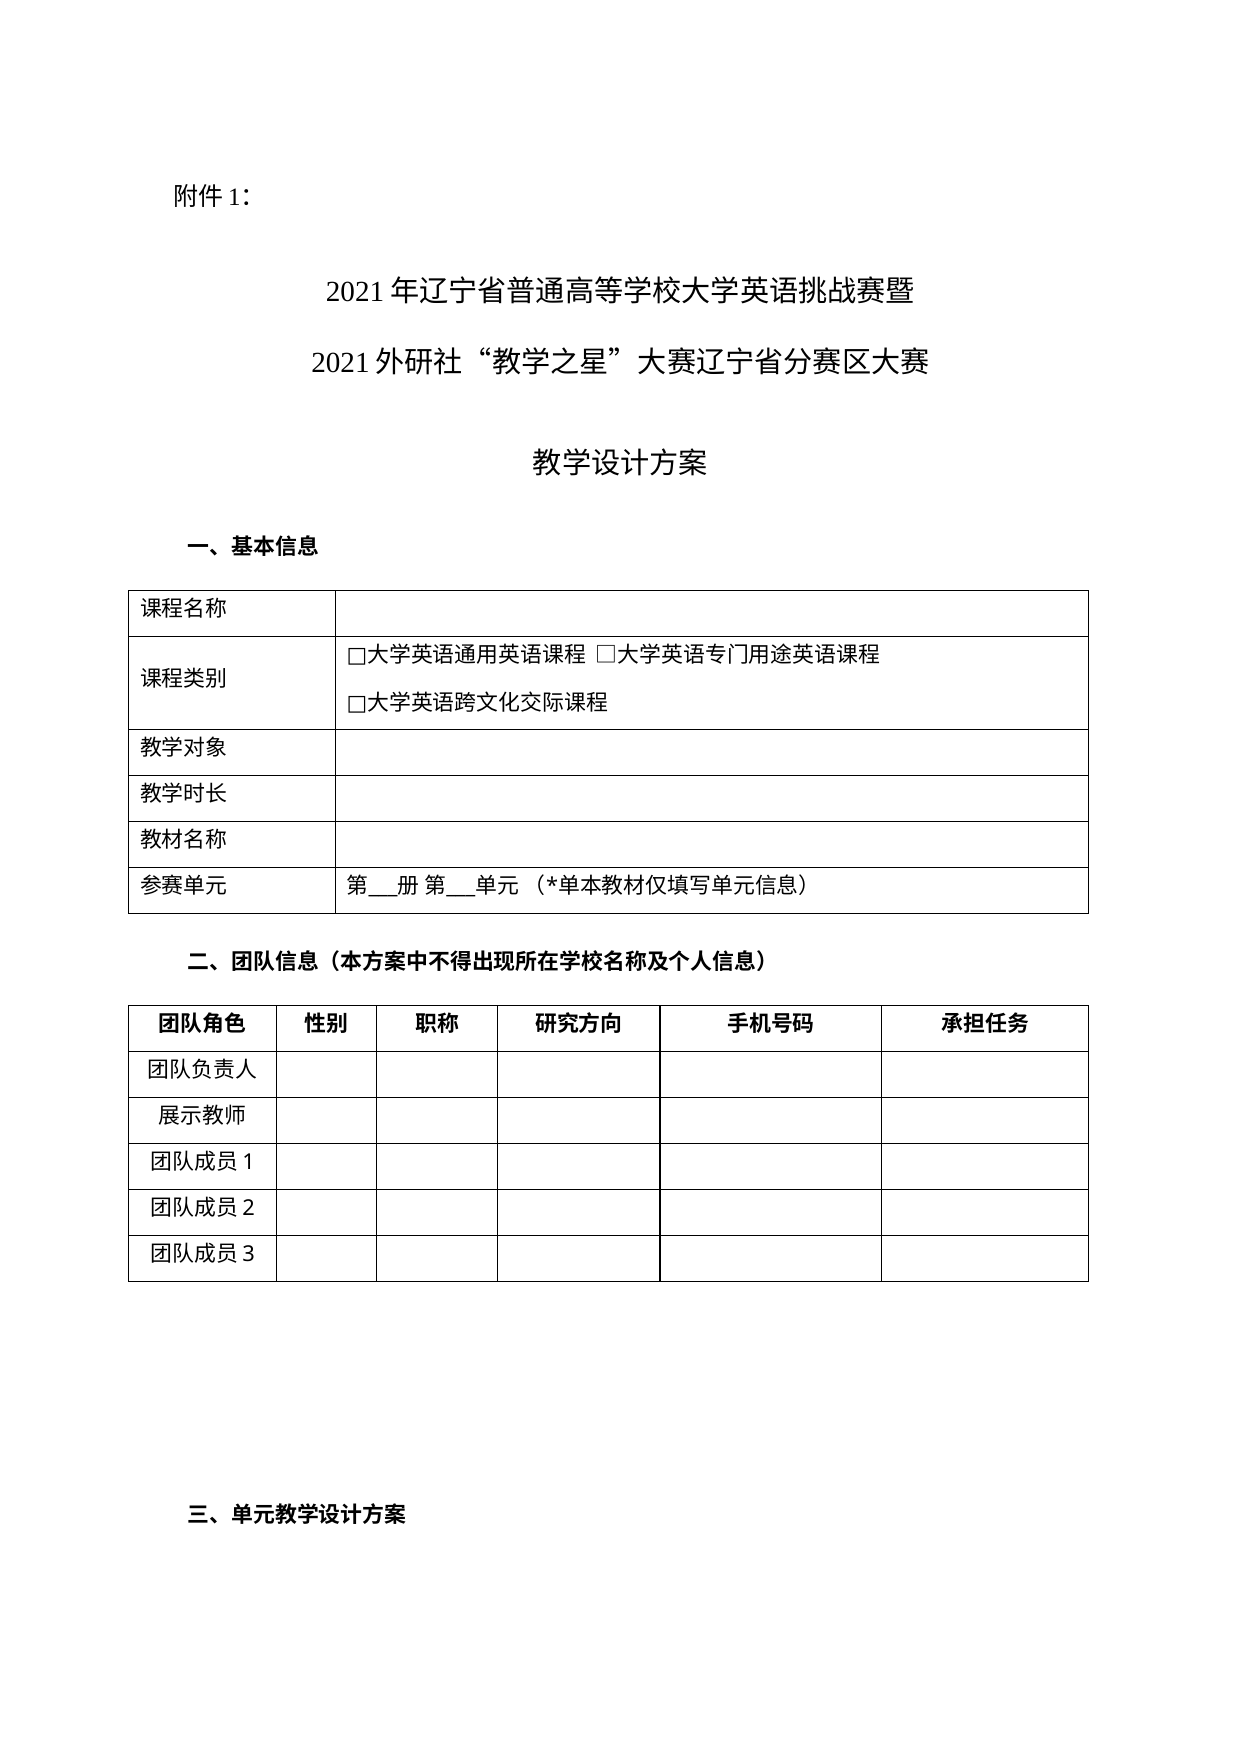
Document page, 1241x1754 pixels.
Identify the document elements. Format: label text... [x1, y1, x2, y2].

table_cell [498, 1144, 659, 1189]
table_cell [277, 1144, 376, 1189]
text 教学设计方案 [187, 428, 1053, 493]
table_cell [661, 1052, 881, 1097]
table_cell 团队成员2 [129, 1190, 276, 1235]
table_cell 团队负责人 [129, 1052, 276, 1097]
table_cell [498, 1098, 659, 1143]
table_cell □大学英语通用英语课程 □大学英语专门用途英语课程 □大学英语跨文化交际课程 [336, 637, 1088, 729]
table_cell [882, 1236, 1088, 1281]
text 二、团队信息（本方案中不得出现所在学校名称及个人信息） [187, 943, 1053, 976]
table_cell 教学对象 [129, 730, 335, 775]
table_header 性别 [277, 1006, 376, 1051]
table_cell [882, 1098, 1088, 1143]
table_header [336, 591, 1088, 636]
table_cell [661, 1144, 881, 1189]
table_cell 第___册 第___单元 （*单本教材仅填写单元信息） [336, 868, 1088, 913]
table_cell [377, 1236, 497, 1281]
table_cell [661, 1098, 881, 1143]
table_cell 教材名称 [129, 822, 335, 867]
table_cell [277, 1190, 376, 1235]
text 一、基本信息 [187, 528, 1053, 561]
table_cell [661, 1236, 881, 1281]
table_header 手机号码 [661, 1006, 881, 1051]
table_header 承担任务 [882, 1006, 1088, 1051]
table_cell [377, 1144, 497, 1189]
table_cell [882, 1144, 1088, 1189]
table_cell [277, 1236, 376, 1281]
table_cell 教学时长 [129, 776, 335, 821]
table_header 团队角色 [129, 1006, 276, 1051]
table_header 研究方向 [498, 1006, 659, 1051]
table_cell [882, 1052, 1088, 1097]
table_header 课程名称 [129, 591, 335, 636]
table_cell 展示教师 [129, 1098, 276, 1143]
table_cell [498, 1052, 659, 1097]
table_cell 团队成员1 [129, 1144, 276, 1189]
table_cell [661, 1190, 881, 1235]
table_cell [336, 730, 1088, 775]
table_cell [377, 1052, 497, 1097]
table_header 职称 [377, 1006, 497, 1051]
table_cell [498, 1190, 659, 1235]
text 2021外研社“教学之星”大赛辽宁省分赛区大赛 [187, 327, 1053, 392]
table_cell 参赛单元 [129, 868, 335, 913]
text 附件1： [173, 162, 1053, 227]
text 2021年辽宁省普通高等学校大学英语挑战赛暨 [187, 256, 1053, 321]
table_cell 课程类别 [129, 637, 335, 729]
table_cell [277, 1052, 376, 1097]
table_cell [336, 776, 1088, 821]
table_cell [277, 1098, 376, 1143]
text 三、单元教学设计方案 [187, 1496, 1053, 1529]
table_cell [498, 1236, 659, 1281]
table_cell [377, 1098, 497, 1143]
table_cell [377, 1190, 497, 1235]
table_cell [882, 1190, 1088, 1235]
table_cell [336, 822, 1088, 867]
table_cell 团队成员3 [129, 1236, 276, 1281]
